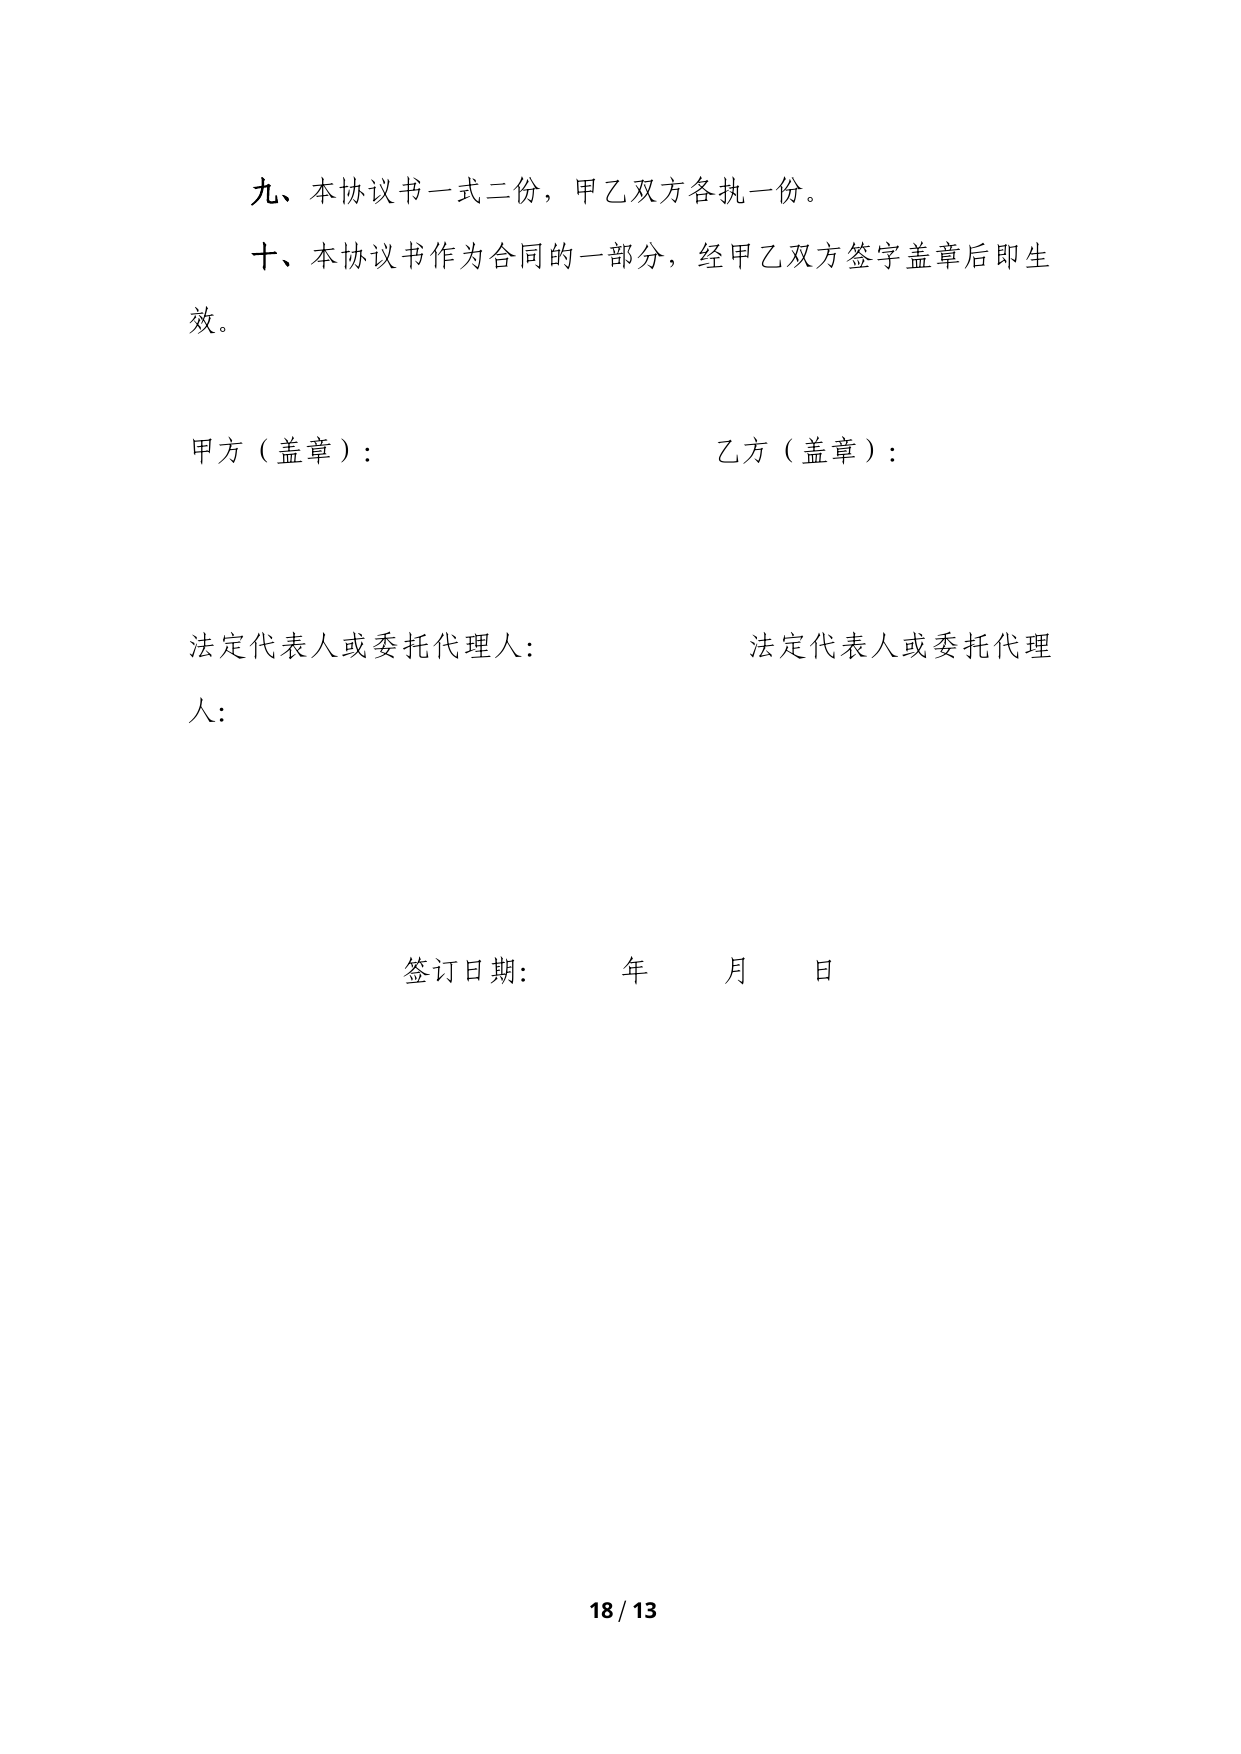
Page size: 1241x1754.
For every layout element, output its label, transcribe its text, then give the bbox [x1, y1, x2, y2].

text 十、本协议书作为合同的一部分，经甲乙双方签字盖章后即生效。 [187, 222, 1053, 352]
text 法定代表人或委托代理人： 法定代表人或委托代理人： [187, 612, 1053, 742]
text 九、本协议书一式二份，甲乙双方各执一份。 [187, 157, 1053, 222]
text 甲方（盖章）： 乙方（盖章）： [187, 417, 1053, 482]
text 签订日期： 年 月 日 [187, 937, 1053, 1002]
